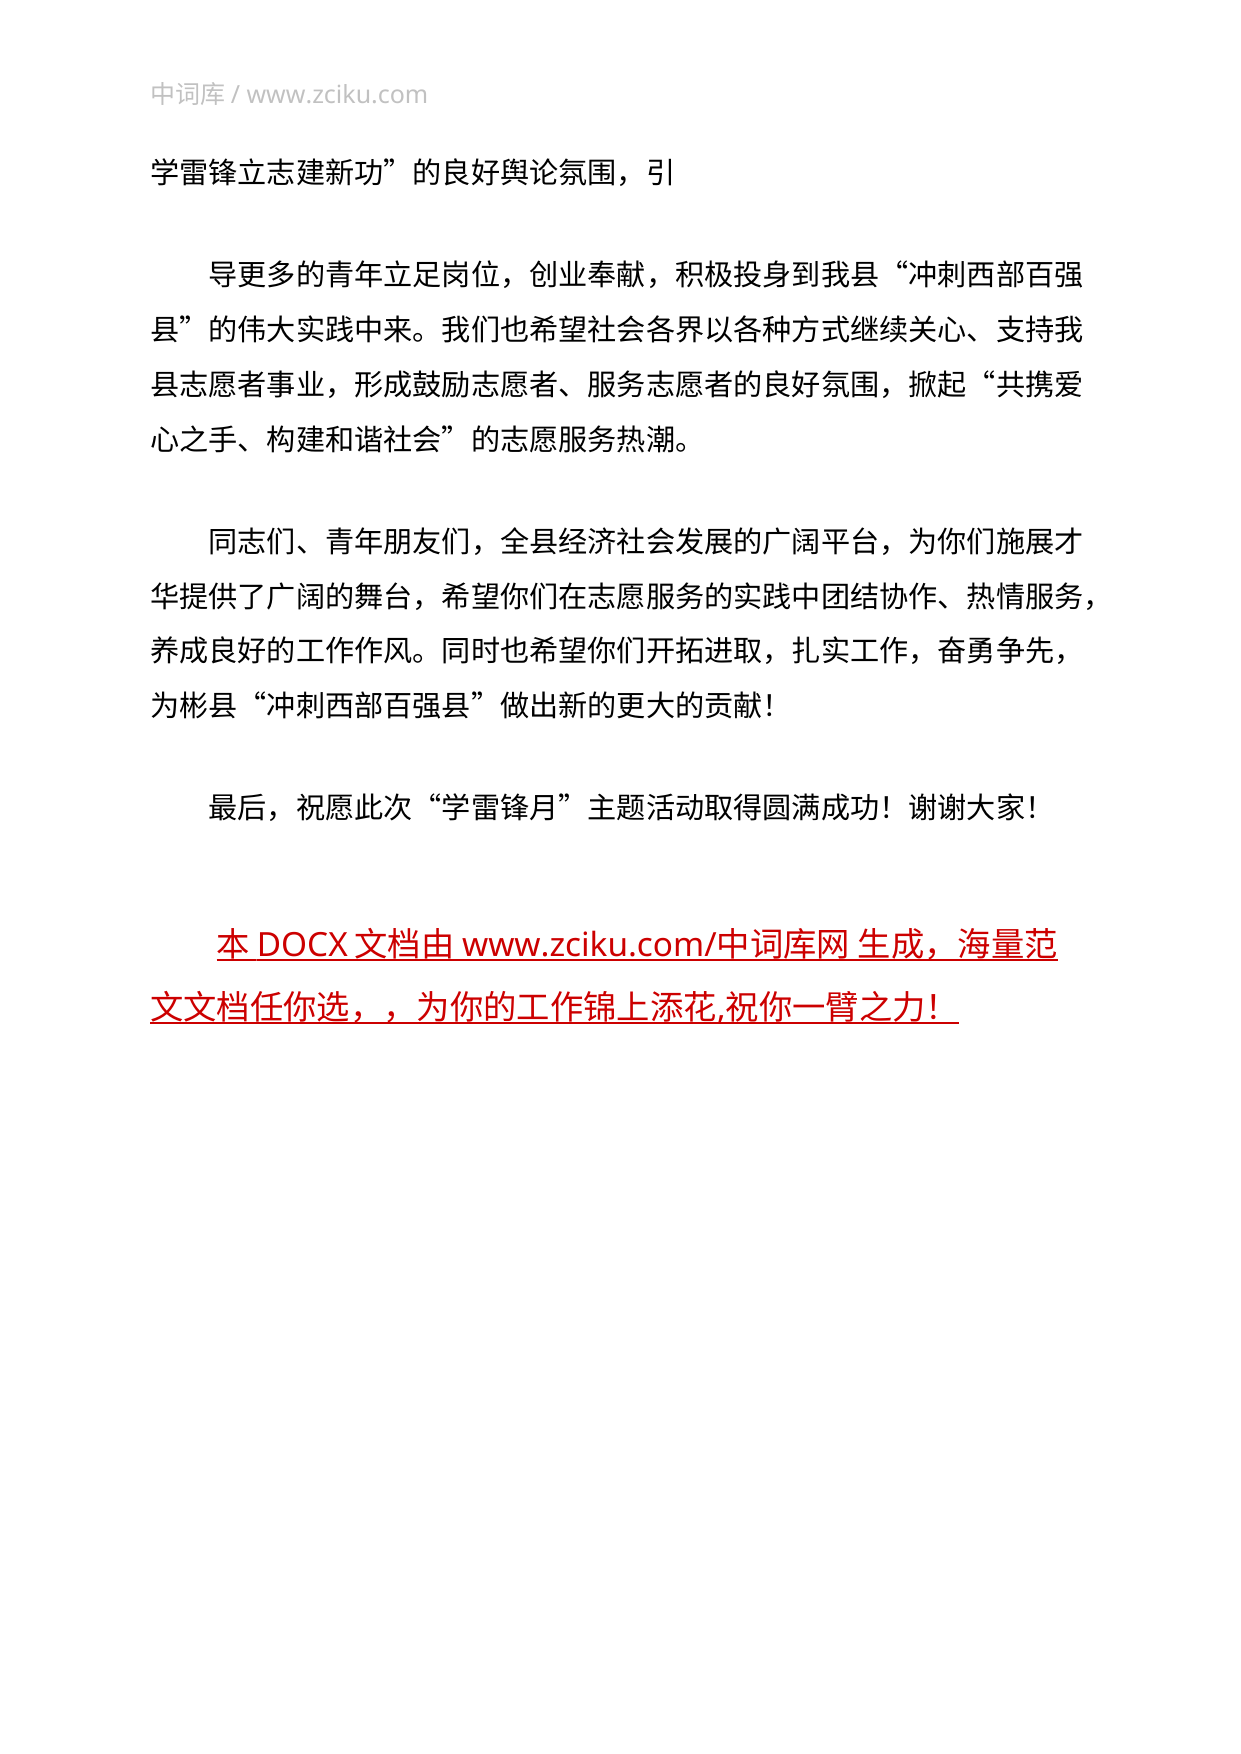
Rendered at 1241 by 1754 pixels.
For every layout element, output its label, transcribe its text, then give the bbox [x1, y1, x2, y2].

text 最后，祝愿此次“学雷锋月”主题活动取得圆满成功！谢谢大家！ [150, 785, 1090, 827]
text 本DOCX文档由 www.zciku.com/中词库网 生成，海量范文文档任你选，，为你的工作锦上添花,祝你一臂之力！ [150, 918, 1090, 1029]
text 导更多的青年立足岗位，创业奉献，积极投身到我县“冲刺西部百强县”的伟大实践中来。我们也希望社会各界以各种方式继续关心、支持我县志愿者事业，形成鼓励志愿者、服务志愿者的良好氛围，掀起“共携爱心之手、构建和谐社会”的志愿服务热潮。 [150, 252, 1090, 459]
text 同志们、青年朋友们，全县经济社会发展的广阔平台，为你们施展才华提供了广阔的舞台，希望你们在志愿服务的实践中团结协作、热情服务，养成良好的工作作风。同时也希望你们开拓进取，扎实工作，奋勇争先，为彬县“冲刺西部百强县”做出新的更大的贡献！ [150, 518, 1090, 725]
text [150, 150, 1090, 192]
